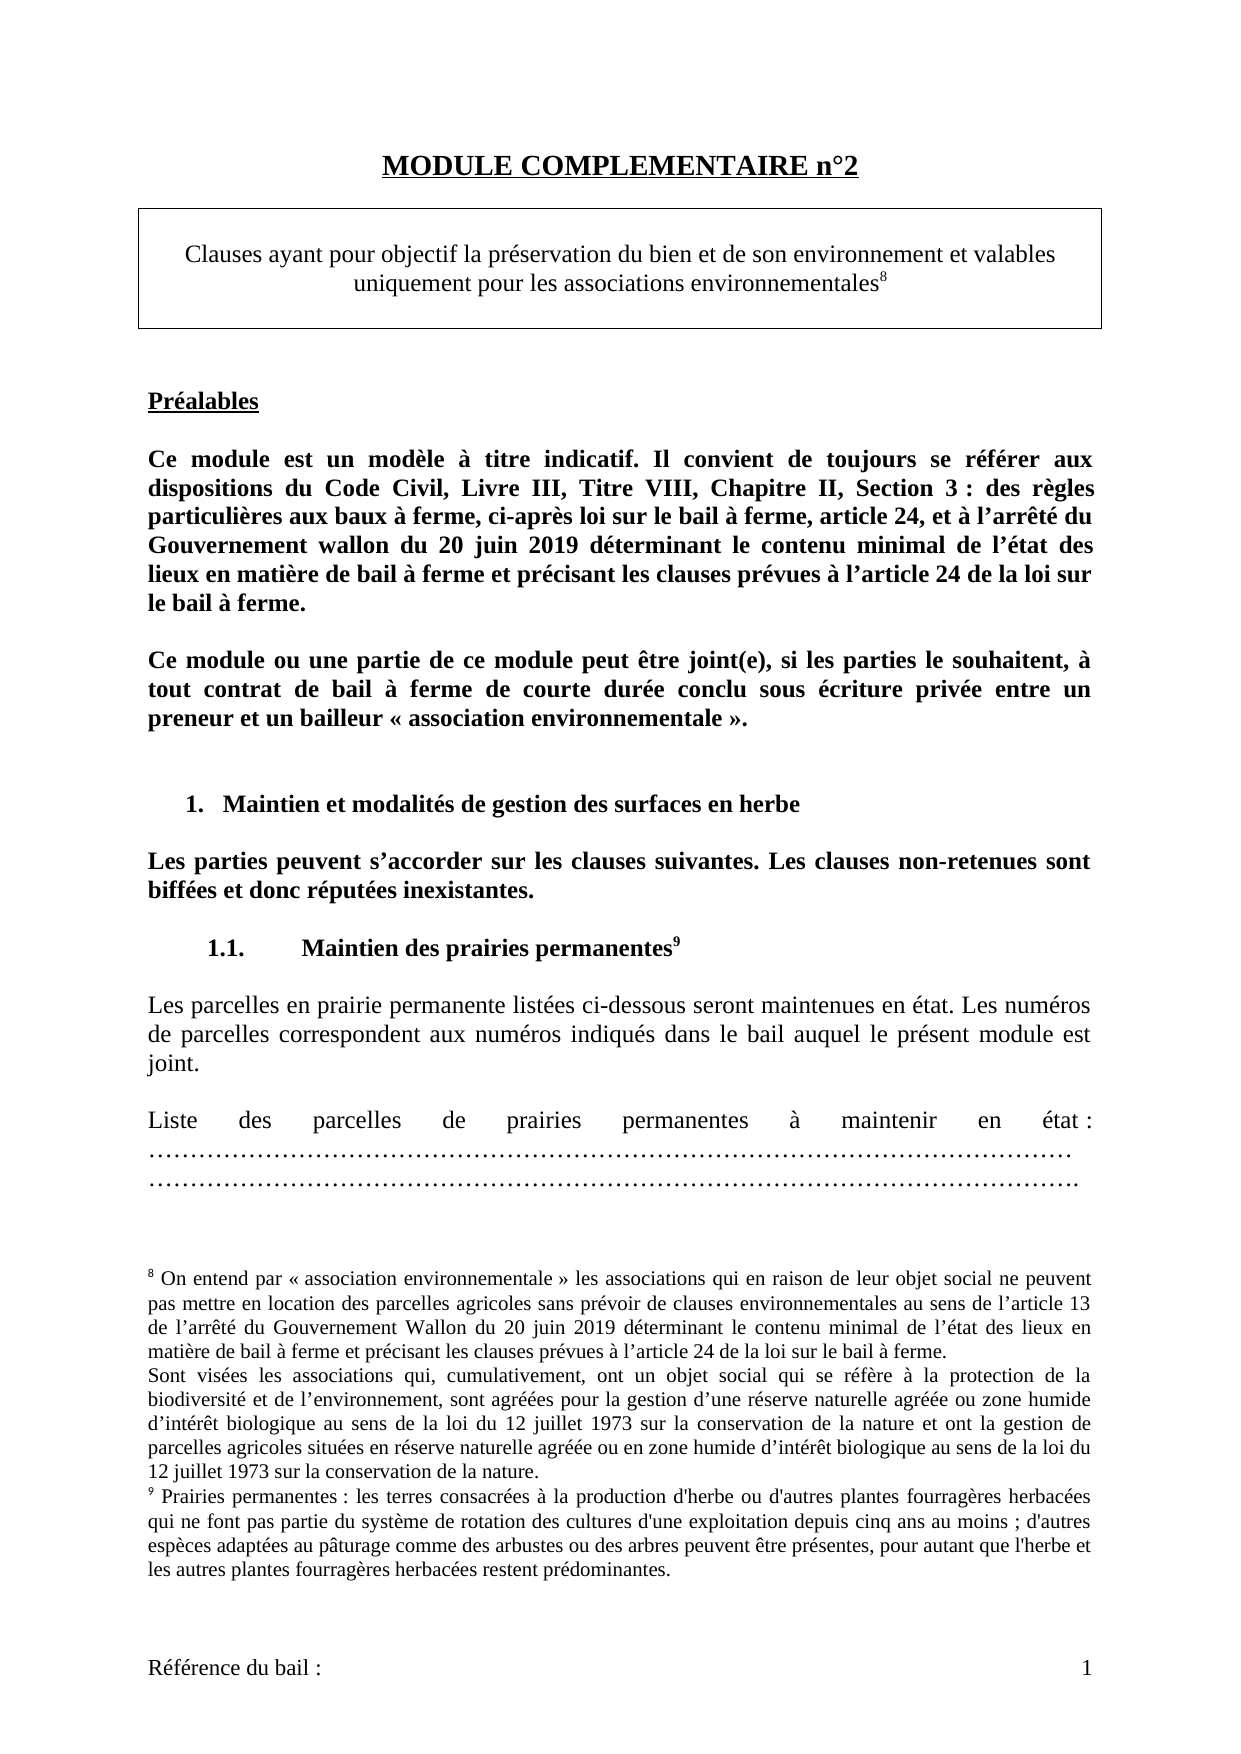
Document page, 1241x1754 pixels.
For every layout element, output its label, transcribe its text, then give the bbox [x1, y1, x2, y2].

text Préalables [148, 386, 1092, 415]
text Ce module ou une partie de ce module peut être joint(e), si les parties le souhaitent, à tout contrat de bail à ferme de courte durée conclu sous écriture privée entre un preneur et un bailleur « association environnementale ». [148, 645, 1092, 731]
list Maintien des prairies permanentes [207, 933, 1092, 961]
text Ce module est un modèle à titre indicatif. Il convient de toujours se référer aux dispositions du Code Civil, Livre III, Titre VIII, Chapitre II, Section 3 : des règles particulières aux baux à ferme, ci-après loi sur le bail à ferme, article 24, et à l’arrêté du Gouvernement wallon du 20 juin 2019 déterminant le contenu minimal de l’état des lieux en matière de bail à ferme et précisant les clauses prévues à l’article 24 de la loi sur le bail à ferme. [148, 444, 1094, 616]
text MODULE COMPLEMENTAIRE n°2 [148, 148, 1092, 181]
text Les parcelles en prairie permanente listées ci-dessous seront maintenues en état. Les numéros de parcelles correspondent aux numéros indiqués dans le bail auquel le présent module est joint. [148, 990, 1092, 1076]
text Les parties peuvent s’accorder sur les clauses suivantes. Les clauses non-retenues sont biffées et donc réputées inexistantes. [148, 846, 1092, 904]
text Clauses ayant pour objectif la préservation du bien et de son environnement et valables uniquement pour les associations environnementales [148, 239, 1092, 297]
text Liste des parcelles de prairies permanentes à maintenir en état : ……………………………………………………………………………………………………………………………………………………………………………………………………. [148, 1105, 1092, 1191]
list Maintien et modalités de gestion des surfaces en herbe [185, 789, 1092, 818]
